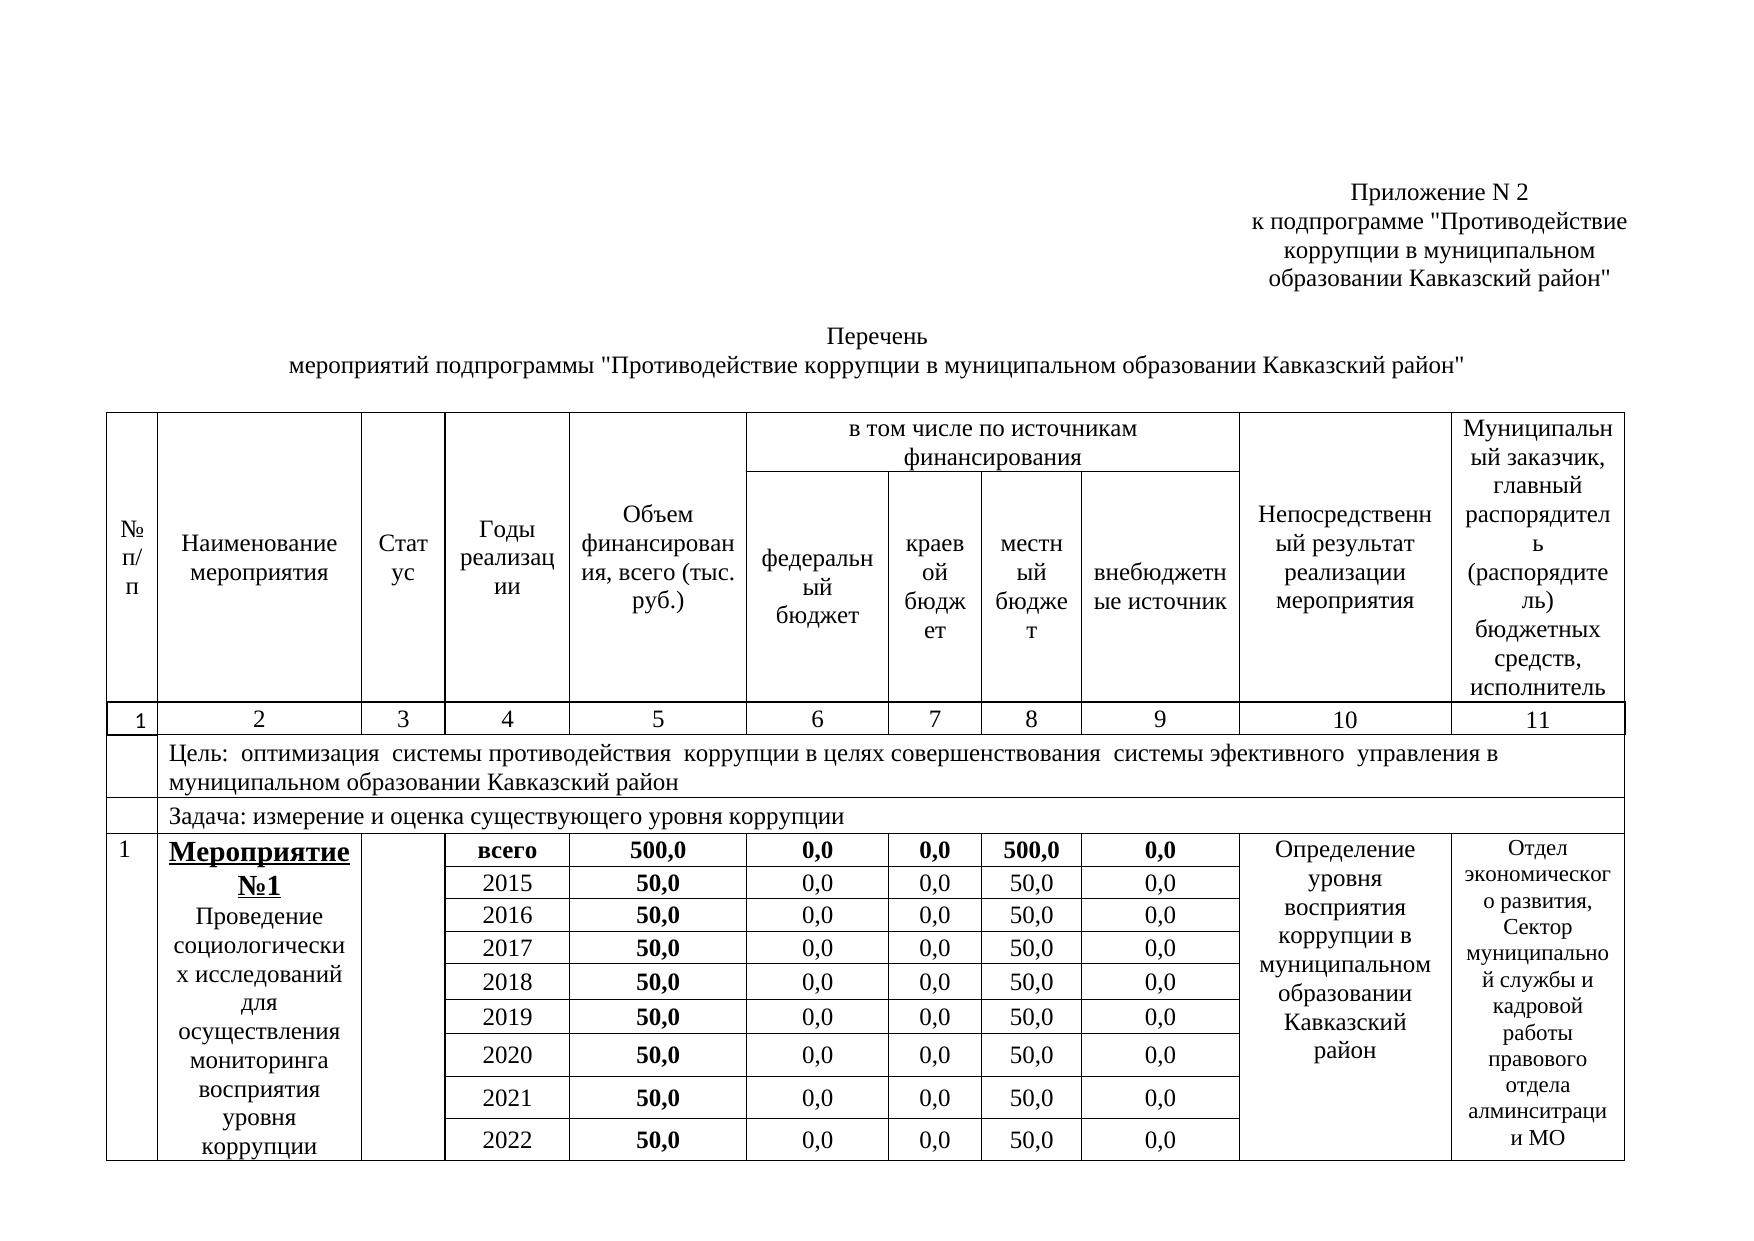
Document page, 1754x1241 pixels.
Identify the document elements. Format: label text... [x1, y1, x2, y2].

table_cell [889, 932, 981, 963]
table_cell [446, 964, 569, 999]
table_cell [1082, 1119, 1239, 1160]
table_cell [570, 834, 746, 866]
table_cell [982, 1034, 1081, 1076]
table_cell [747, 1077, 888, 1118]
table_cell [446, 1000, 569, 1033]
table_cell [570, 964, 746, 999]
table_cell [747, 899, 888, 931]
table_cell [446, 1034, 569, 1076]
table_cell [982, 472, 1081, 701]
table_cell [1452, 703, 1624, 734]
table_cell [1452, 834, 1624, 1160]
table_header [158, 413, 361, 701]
text Приложение N 2 [1243, 177, 1636, 206]
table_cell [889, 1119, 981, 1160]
text коррупции в муниципальном [1243, 235, 1636, 263]
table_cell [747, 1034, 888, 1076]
text Перечень [118, 321, 1636, 350]
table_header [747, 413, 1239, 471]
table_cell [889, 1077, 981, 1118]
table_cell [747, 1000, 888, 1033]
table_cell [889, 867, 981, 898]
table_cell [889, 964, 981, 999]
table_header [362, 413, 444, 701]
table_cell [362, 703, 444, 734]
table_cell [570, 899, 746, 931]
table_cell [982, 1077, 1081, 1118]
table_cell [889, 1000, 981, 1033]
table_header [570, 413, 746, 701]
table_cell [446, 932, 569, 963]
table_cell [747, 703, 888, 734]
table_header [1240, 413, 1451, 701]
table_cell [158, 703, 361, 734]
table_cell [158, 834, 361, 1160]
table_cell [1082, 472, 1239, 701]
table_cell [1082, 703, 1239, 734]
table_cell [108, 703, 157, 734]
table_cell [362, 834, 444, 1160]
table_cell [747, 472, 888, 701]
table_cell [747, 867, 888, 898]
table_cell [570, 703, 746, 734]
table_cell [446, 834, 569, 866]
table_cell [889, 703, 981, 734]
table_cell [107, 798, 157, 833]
text образовании Кавказский район" [1243, 263, 1636, 292]
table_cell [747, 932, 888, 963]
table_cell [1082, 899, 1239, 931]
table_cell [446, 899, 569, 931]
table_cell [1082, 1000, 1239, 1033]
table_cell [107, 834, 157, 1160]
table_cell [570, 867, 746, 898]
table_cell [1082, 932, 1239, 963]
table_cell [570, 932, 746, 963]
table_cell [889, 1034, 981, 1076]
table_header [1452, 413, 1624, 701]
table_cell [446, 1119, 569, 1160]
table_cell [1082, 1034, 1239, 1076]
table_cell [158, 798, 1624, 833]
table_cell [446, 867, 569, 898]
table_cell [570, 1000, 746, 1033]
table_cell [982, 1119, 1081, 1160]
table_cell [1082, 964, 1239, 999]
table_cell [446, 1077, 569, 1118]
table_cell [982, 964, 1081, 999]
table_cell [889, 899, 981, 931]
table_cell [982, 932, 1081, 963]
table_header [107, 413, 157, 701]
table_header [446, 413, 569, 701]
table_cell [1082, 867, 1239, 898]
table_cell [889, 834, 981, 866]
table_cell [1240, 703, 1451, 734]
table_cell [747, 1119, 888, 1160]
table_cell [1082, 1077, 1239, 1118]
text мероприятий подпрограммы "Противодействие коррупции в муниципальном образовании Кавказский район" [118, 350, 1636, 378]
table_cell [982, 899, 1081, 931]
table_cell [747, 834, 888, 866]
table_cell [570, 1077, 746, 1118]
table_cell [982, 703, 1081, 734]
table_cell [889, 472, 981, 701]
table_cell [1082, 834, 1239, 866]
text к подпрограмме "Противодействие [1243, 206, 1636, 235]
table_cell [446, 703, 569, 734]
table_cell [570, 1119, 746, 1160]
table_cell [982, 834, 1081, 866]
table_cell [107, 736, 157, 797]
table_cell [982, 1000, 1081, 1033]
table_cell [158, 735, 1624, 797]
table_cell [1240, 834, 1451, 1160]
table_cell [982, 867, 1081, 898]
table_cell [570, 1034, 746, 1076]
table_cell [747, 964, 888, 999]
